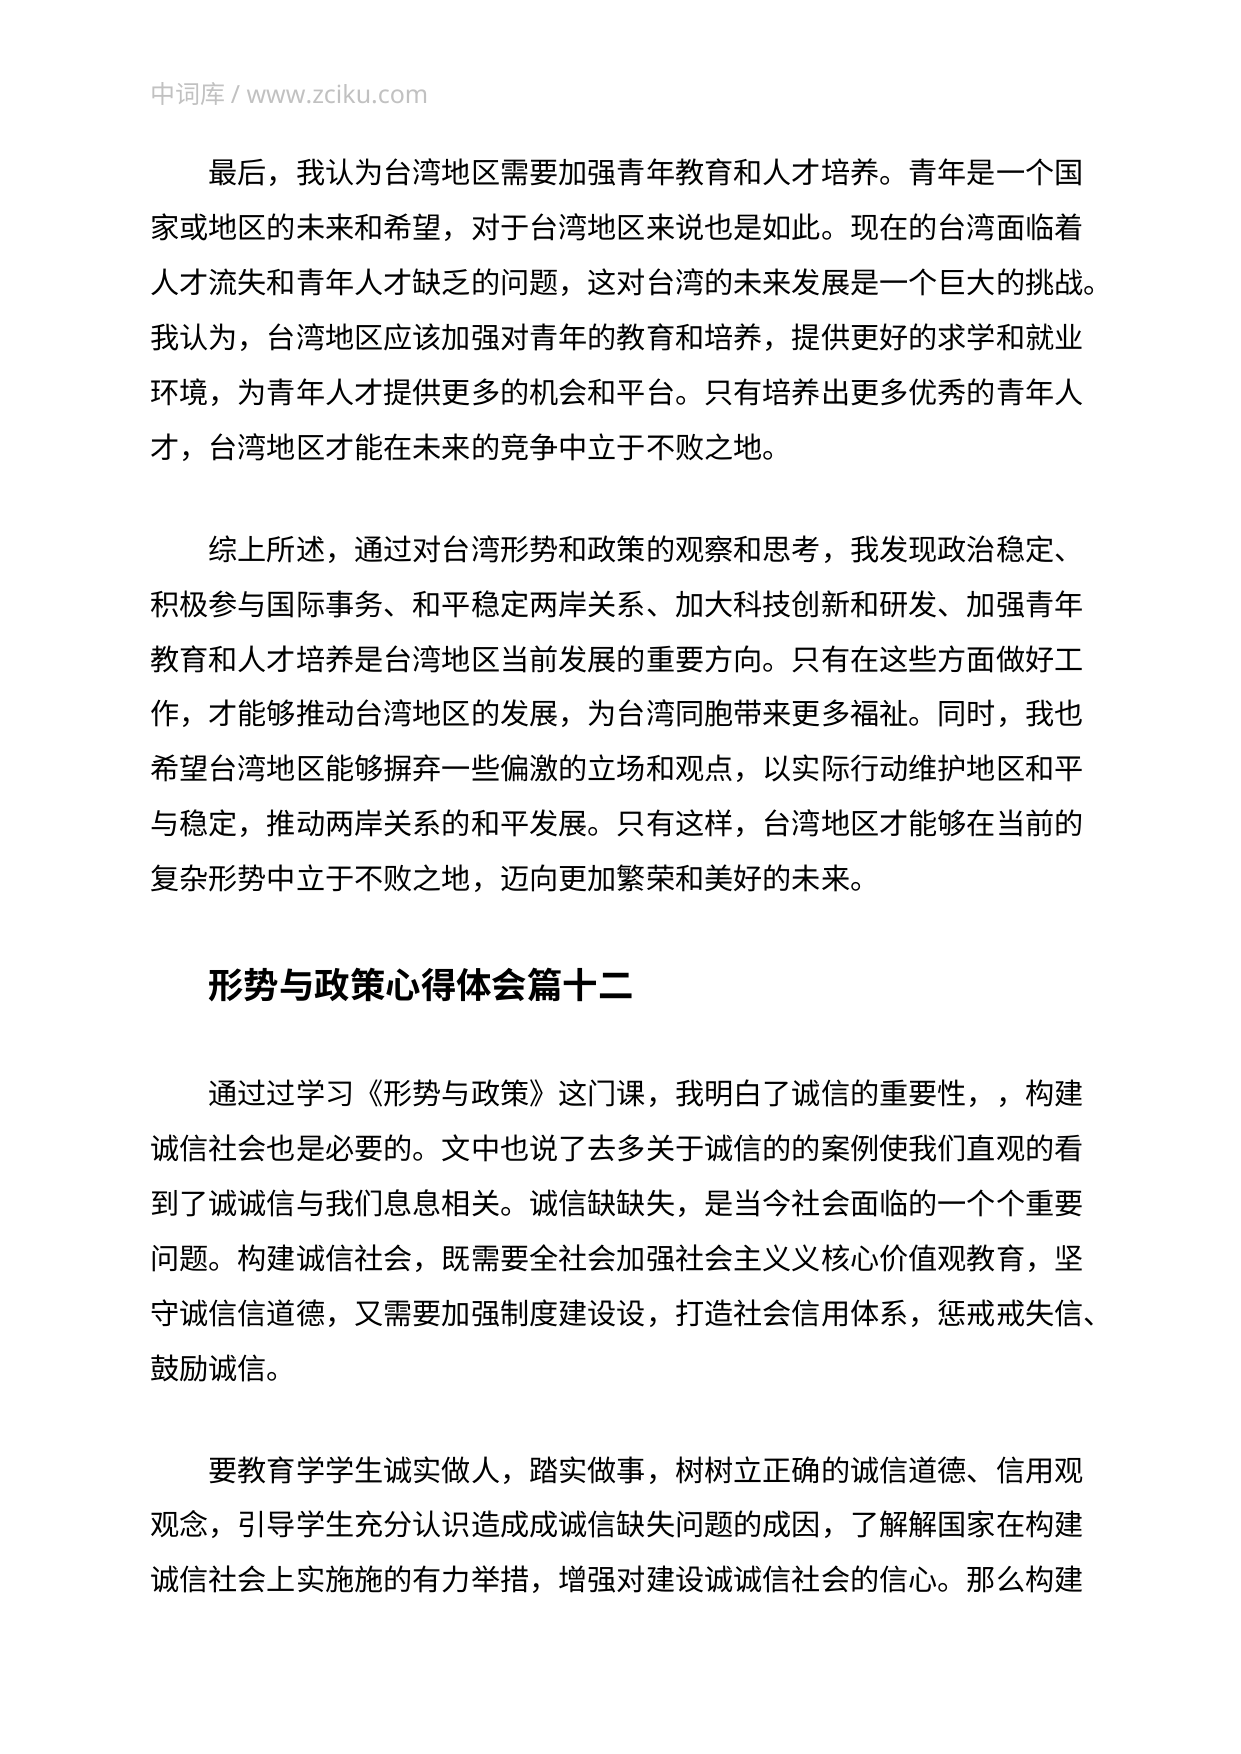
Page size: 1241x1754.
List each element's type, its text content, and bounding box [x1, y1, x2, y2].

text 综上所述，通过对台湾形势和政策的观察和思考，我发现政治稳定、积极参与国际事务、和平稳定两岸关系、加大科技创新和研发、加强青年教育和人才培养是台湾地区当前发展的重要方向。只有在这些方面做好工作，才能够推动台湾地区的发展，为台湾同胞带来更多福祉。同时，我也希望台湾地区能够摒弃一些偏激的立场和观点，以实际行动维护地区和平与稳定，推动两岸关系的和平发展。只有这样，台湾地区才能够在当前的复杂形势中立于不败之地，迈向更加繁荣和美好的未来。 [150, 526, 1090, 898]
text 最后，我认为台湾地区需要加强青年教育和人才培养。青年是一个国家或地区的未来和希望，对于台湾地区来说也是如此。现在的台湾面临着人才流失和青年人才缺乏的问题，这对台湾的未来发展是一个巨大的挑战。我认为，台湾地区应该加强对青年的教育和培养，提供更好的求学和就业环境，为青年人才提供更多的机会和平台。只有培养出更多优秀的青年人才，台湾地区才能在未来的竞争中立于不败之地。 [150, 150, 1090, 467]
text 通过过学习《形势与政策》这门课，我明白了诚信的重要性，，构建诚信社会也是必要的。文中也说了去多关于诚信的的案例使我们直观的看到了诚诚信与我们息息相关。诚信缺缺失，是当今社会面临的一个个重要问题。构建诚信社会，既需要全社会加强社会主义义核心价值观教育，坚守诚信信道德，又需要加强制度建设设，打造社会信用体系，惩戒戒失信、鼓励诚信。 [150, 1071, 1090, 1388]
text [150, 1447, 1090, 1599]
text 形势与政策心得体会篇十二 [150, 957, 1090, 1009]
